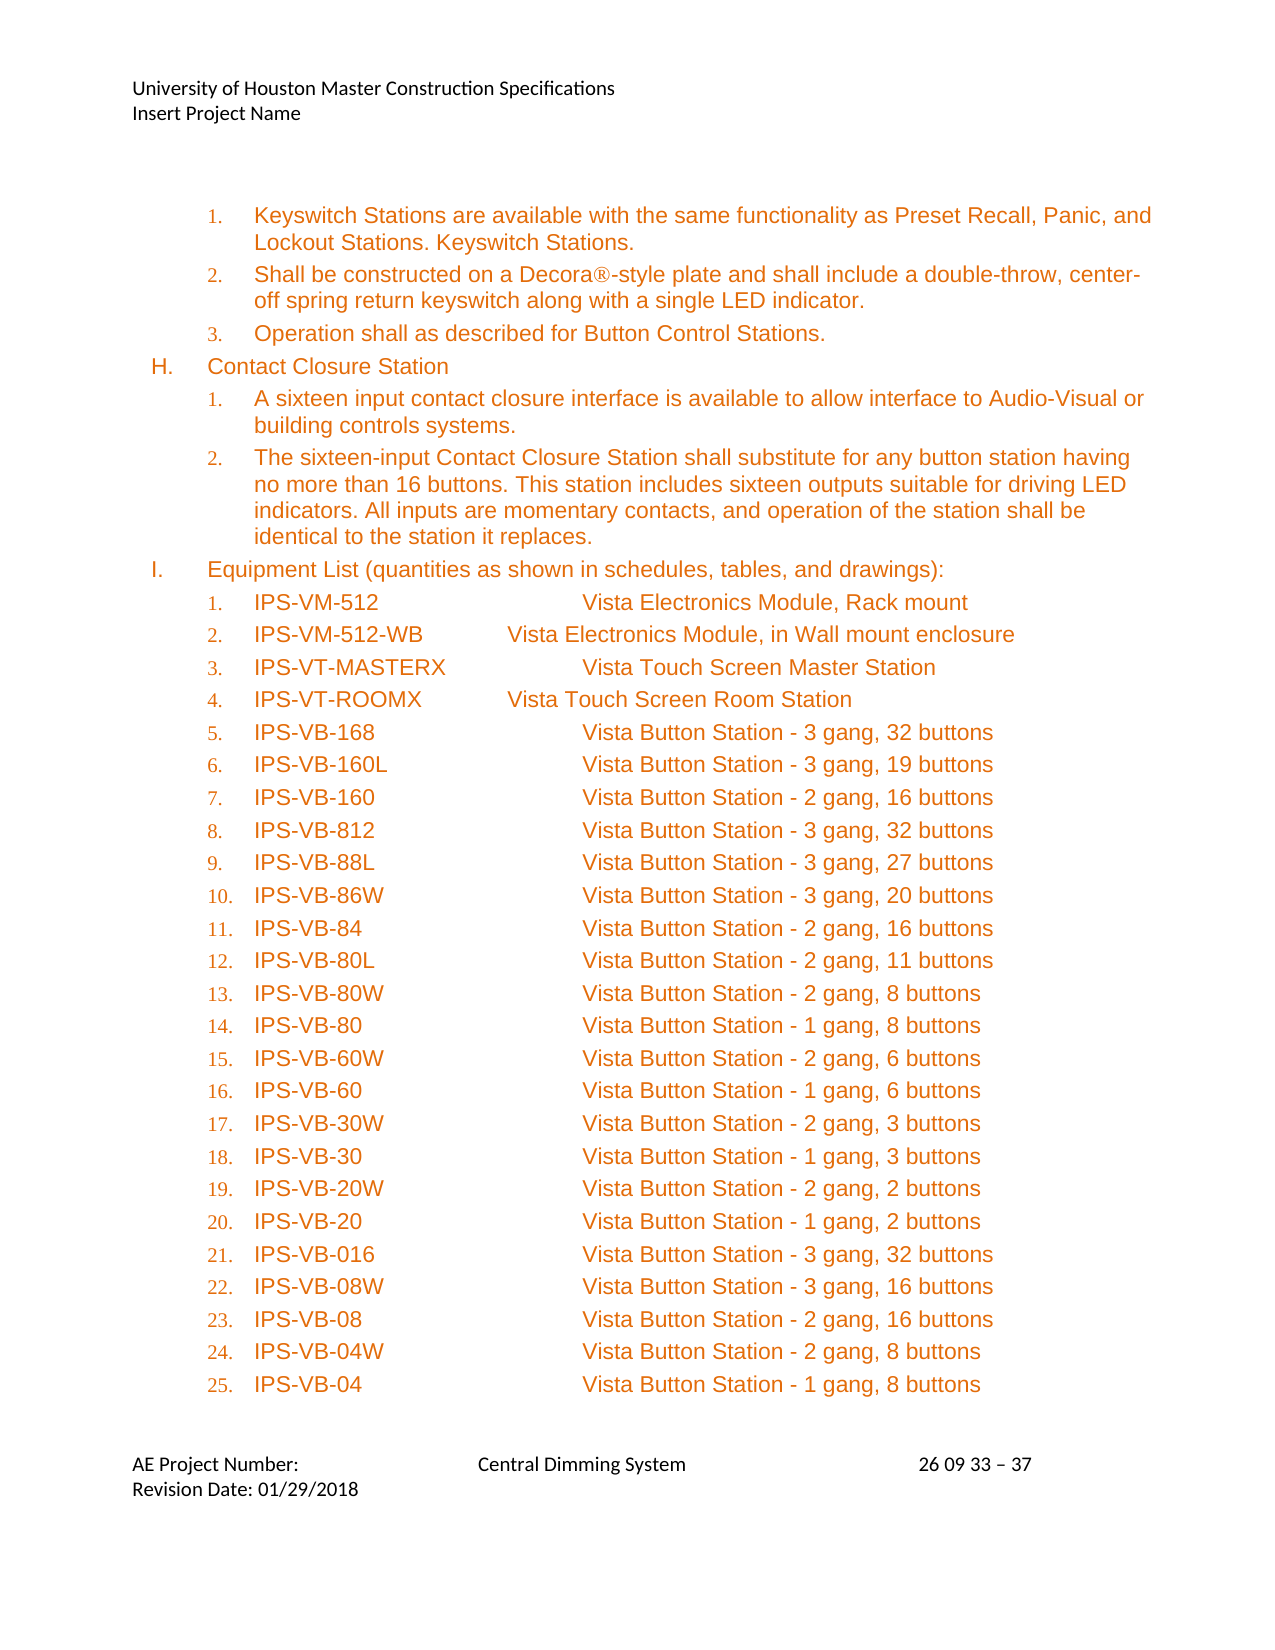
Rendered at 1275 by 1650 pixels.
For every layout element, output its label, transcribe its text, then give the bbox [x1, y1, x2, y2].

subtitle IPS-VT-MASTERX Vista Touch Screen Master Station [207, 654, 1155, 680]
subtitle A sixteen input contact closure interface is available to allow interface to Audio-Visual or building controls systems. [207, 385, 1155, 438]
subtitle IPS-VB-80 Vista Button Station - 1 gang, 8 buttons [207, 1012, 1155, 1039]
subtitle IPS-VM-512-WB Vista Electronics Module, in Wall mount enclosure [207, 621, 1155, 647]
subtitle IPS-VB-30 Vista Button Station - 1 gang, 3 buttons [207, 1143, 1155, 1169]
subtitle IPS-VB-016 Vista Button Station - 3 gang, 32 buttons [207, 1241, 1155, 1267]
subtitle IPS-VB-84 Vista Button Station - 2 gang, 16 buttons [207, 914, 1155, 941]
subtitle IPS-VB-08W Vista Button Station - 3 gang, 16 buttons [207, 1273, 1155, 1299]
subtitle IPS-VB-88L Vista Button Station - 3 gang, 27 buttons [207, 849, 1155, 876]
subtitle IPS-VB-160L Vista Button Station - 3 gang, 19 buttons [207, 751, 1155, 778]
subtitle IPS-VB-30W Vista Button Station - 2 gang, 3 buttons [207, 1110, 1155, 1136]
subtitle IPS-VB-86W Vista Button Station - 3 gang, 20 buttons [207, 882, 1155, 908]
subtitle IPS-VB-04 Vista Button Station - 1 gang, 8 buttons [207, 1371, 1155, 1397]
subtitle IPS-VB-08 Vista Button Station - 2 gang, 16 buttons [207, 1306, 1155, 1332]
subtitle IPS-VT-ROOMX Vista Touch Screen Room Station [207, 686, 1155, 713]
subtitle IPS-VB-20W Vista Button Station - 2 gang, 2 buttons [207, 1175, 1155, 1202]
subtitle Keyswitch Stations are available with the same functionality as Preset Recall, Panic, and Lockout Stations. Keyswitch Stations. [207, 202, 1155, 255]
subtitle IPS-VB-160 Vista Button Station - 2 gang, 16 buttons [207, 784, 1155, 810]
subtitle IPS-VM-512 Vista Electronics Module, Rack mount [207, 588, 1155, 615]
subtitle Operation shall as described for Button Control Stations. [207, 320, 1155, 346]
subtitle Contact Closure Station [151, 353, 1155, 379]
subtitle IPS-VB-168 Vista Button Station - 3 gang, 32 buttons [207, 719, 1155, 745]
subtitle IPS-VB-04W Vista Button Station - 2 gang, 8 buttons [207, 1338, 1155, 1365]
subtitle IPS-VB-20 Vista Button Station - 1 gang, 2 buttons [207, 1208, 1155, 1234]
subtitle IPS-VB-80W Vista Button Station - 2 gang, 8 buttons [207, 980, 1155, 1006]
subtitle Shall be constructed on a Decora-style plate and shall include a double-throw, center-off spring return keyswitch along with a single LED indicator. [207, 261, 1155, 314]
subtitle IPS-VB-60W Vista Button Station - 2 gang, 6 buttons [207, 1045, 1155, 1071]
subtitle IPS-VB-60 Vista Button Station - 1 gang, 6 buttons [207, 1077, 1155, 1104]
subtitle The sixteen-input Contact Closure Station shall substitute for any button station having no more than 16 buttons. This station includes sixteen outputs suitable for driving LED indicators. All inputs are momentary contacts, and operation of the station shall be identical to the station it replaces. [207, 444, 1155, 549]
subtitle IPS-VB-812 Vista Button Station - 3 gang, 32 buttons [207, 817, 1155, 843]
subtitle Equipment List (quantities as shown in schedules, tables, and drawings): [151, 556, 1155, 582]
subtitle IPS-VB-80L Vista Button Station - 2 gang, 11 buttons [207, 947, 1155, 973]
